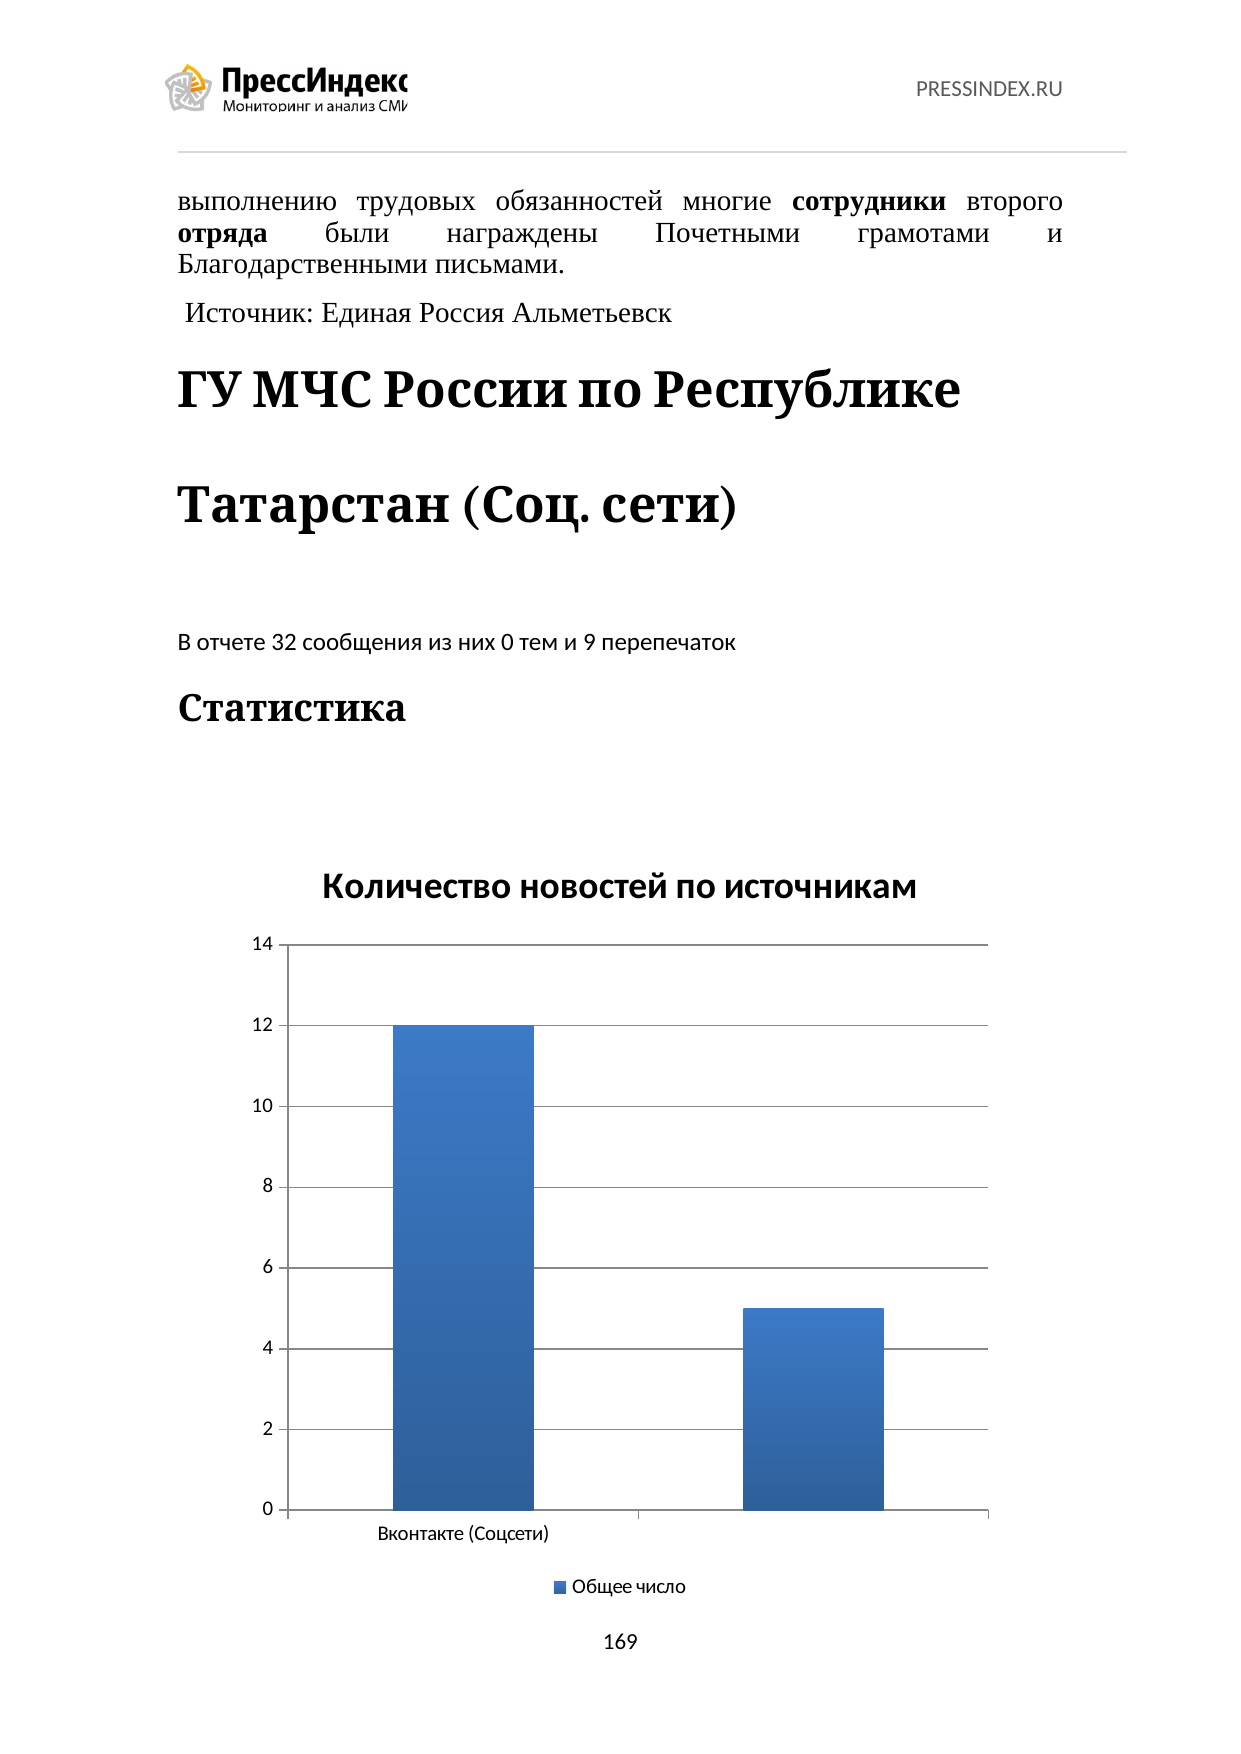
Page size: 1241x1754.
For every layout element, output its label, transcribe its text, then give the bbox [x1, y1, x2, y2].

subtitle Статистика [177, 687, 1063, 731]
text В отчете 32 сообщения из них 0 тем и 9 перепечаток [177, 626, 1063, 656]
text Источник: Единая Россия Альметьевск [177, 295, 1063, 329]
picture [163, 64, 408, 111]
subtitle ГУ МЧС России по Республике Татарстан (Соц. сети) [177, 362, 1063, 535]
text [177, 186, 1063, 279]
